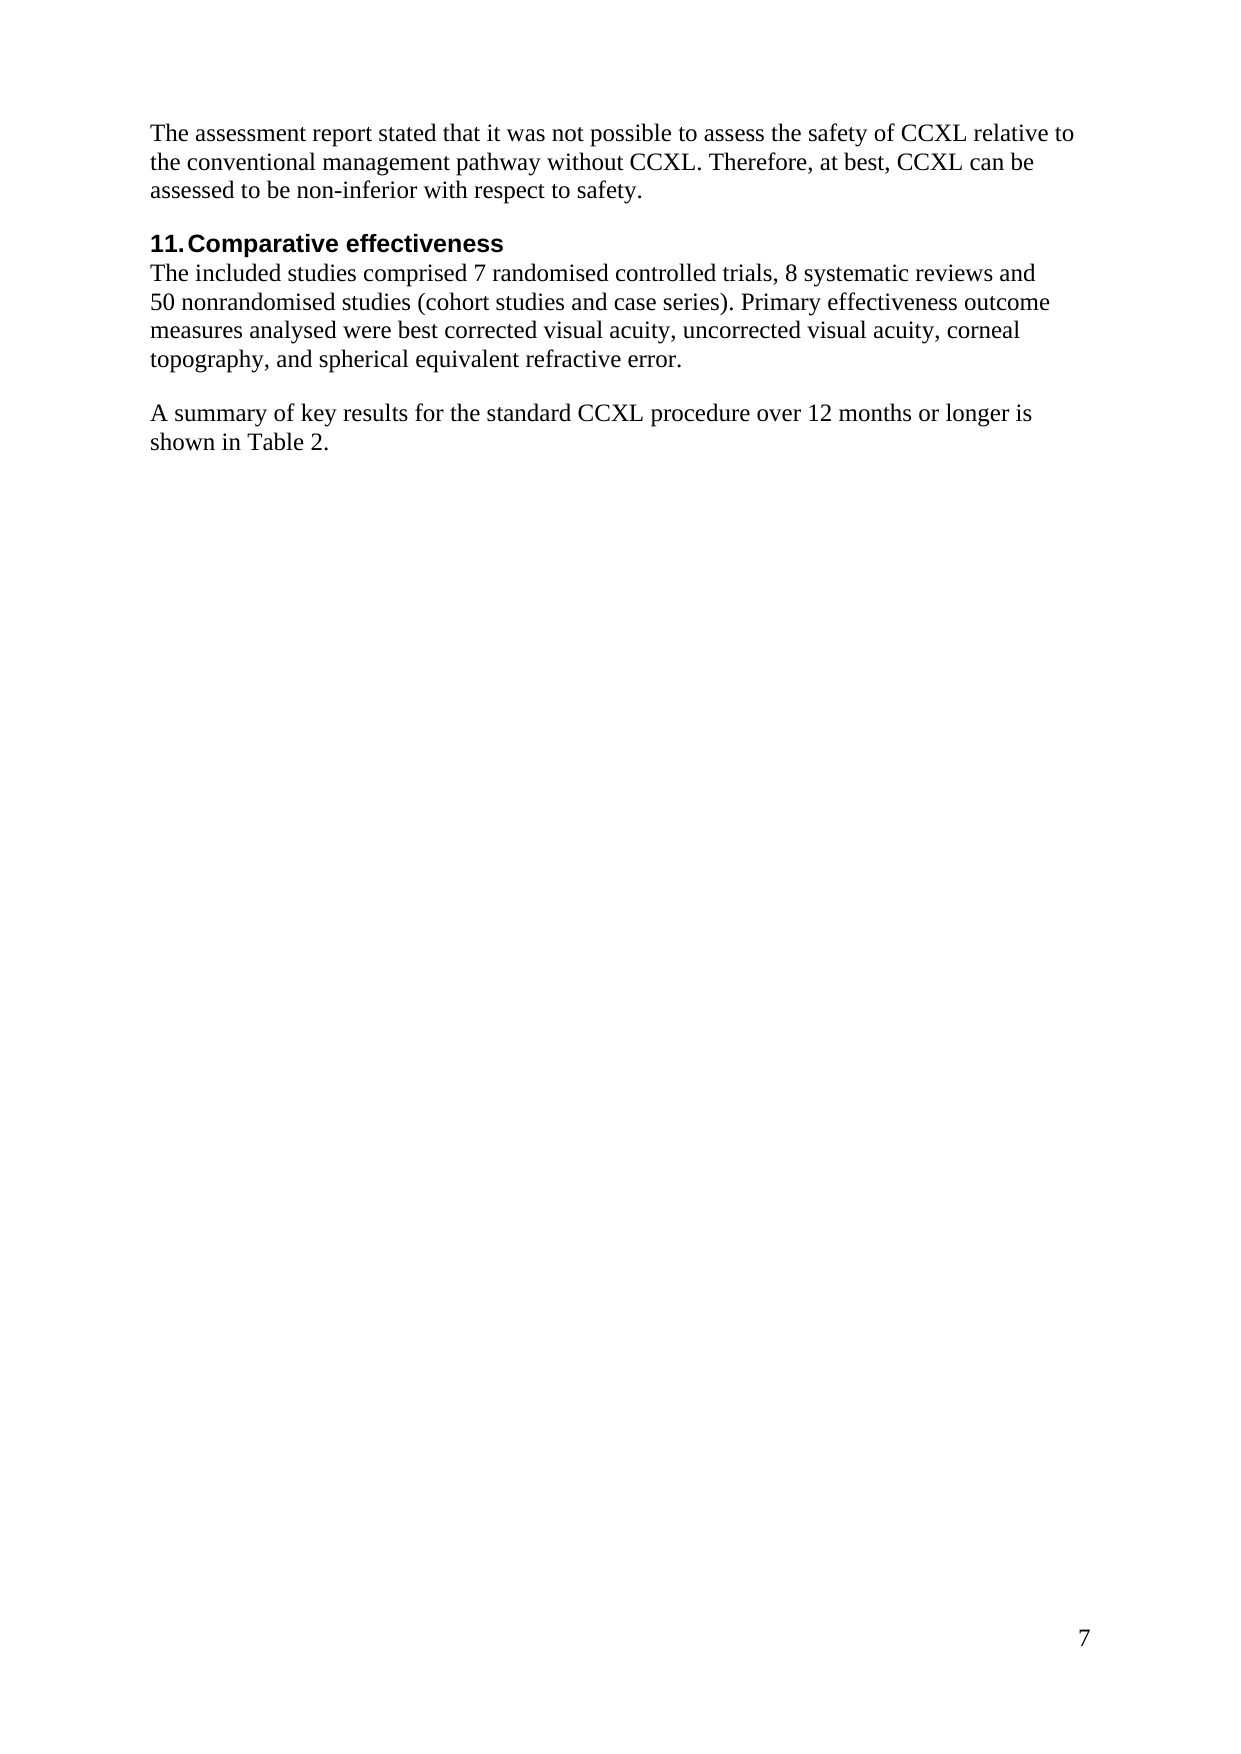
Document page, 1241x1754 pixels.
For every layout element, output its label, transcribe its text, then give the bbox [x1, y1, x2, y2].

text The assessment report stated that it was not possible to assess the safety of CCXL relative to the conventional management pathway without CCXL. Therefore, at best, CCXL can be assessed to be non-inferior with respect to safety. [150, 118, 1090, 204]
text A summary of key results for the standard CCXL procedure over 12 months or longer is shown in Table 2. [150, 398, 1090, 456]
text The included studies comprised 7 randomised controlled trials, 8 systematic reviews and 50 nonrandomised studies (cohort studies and case series). Primary effectiveness outcome measures analysed were best corrected visual acuity, uncorrected visual acuity, corneal topography, and spherical equivalent refractive error. [150, 258, 1090, 373]
subtitle Comparative effectiveness [150, 229, 1090, 258]
